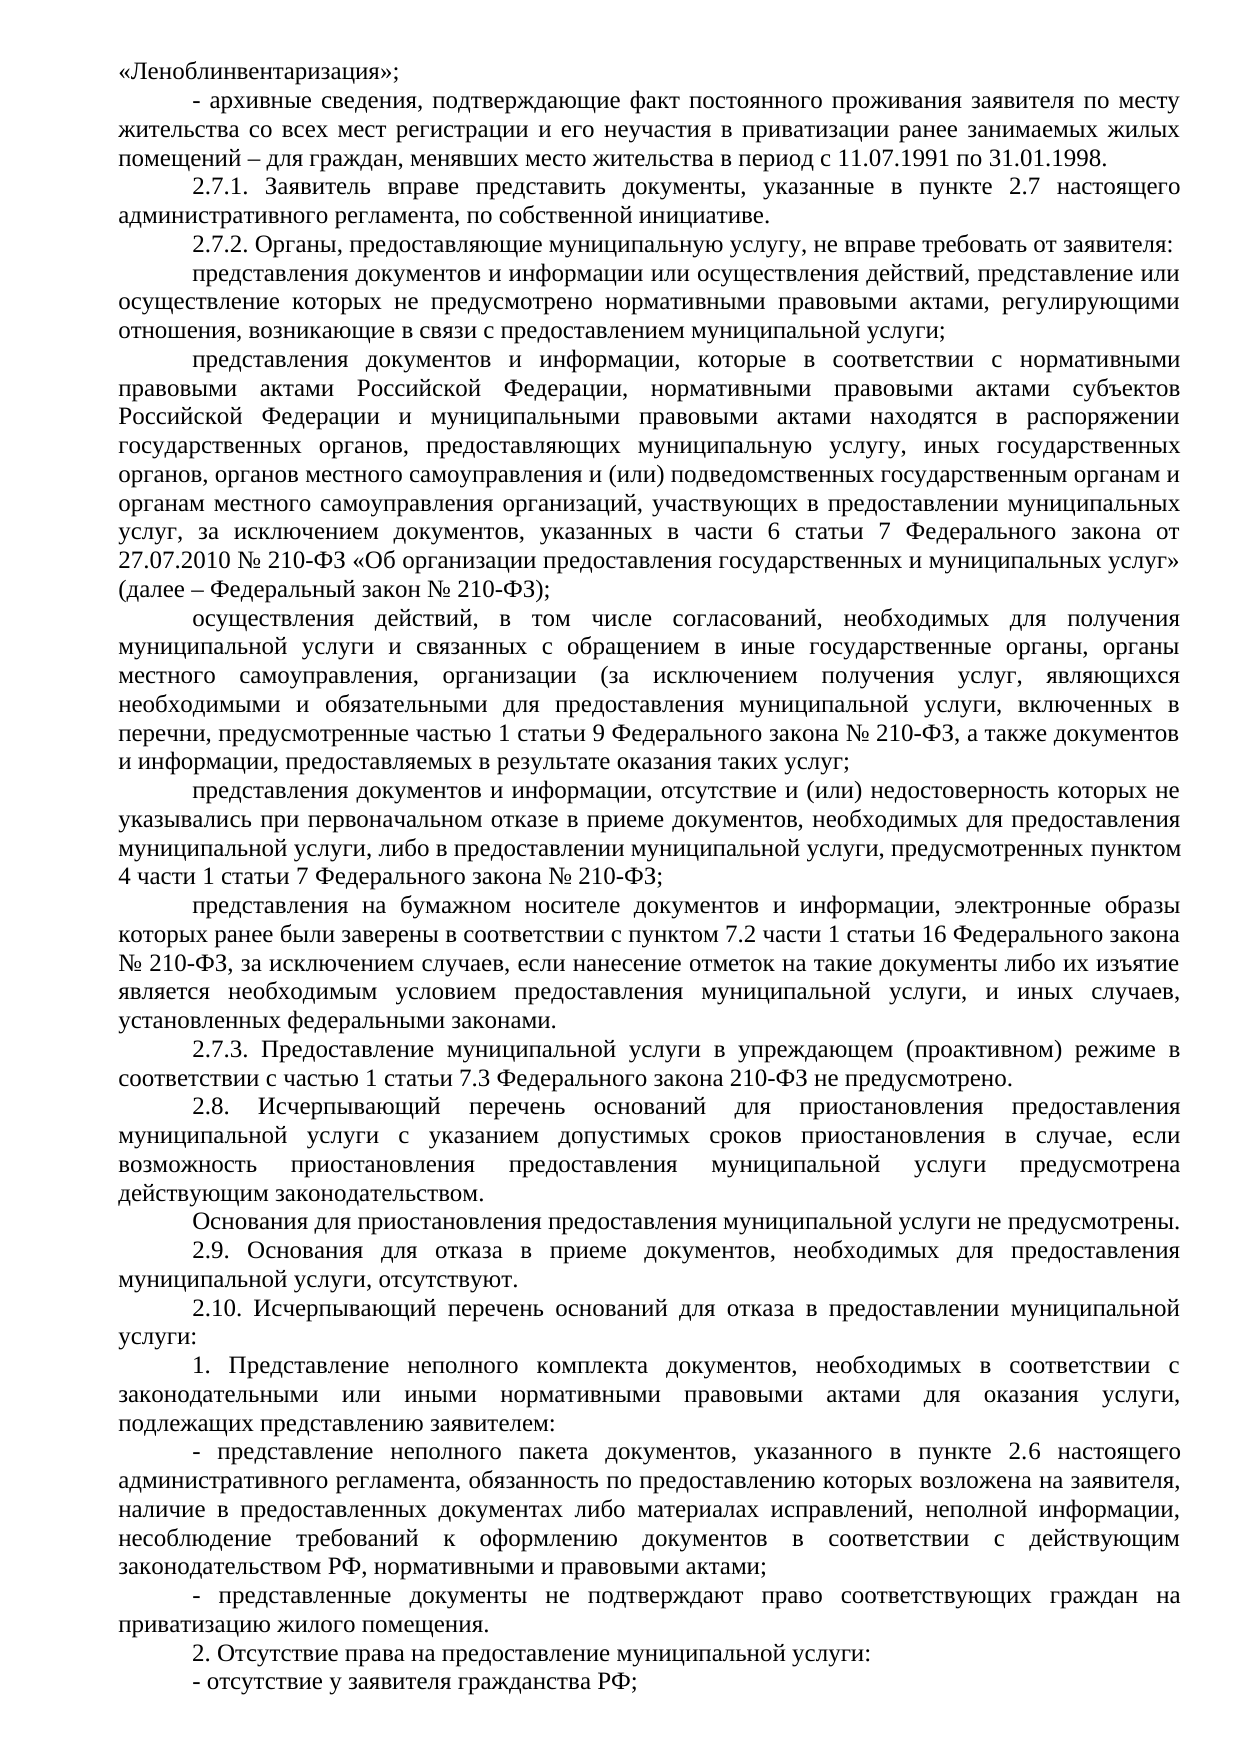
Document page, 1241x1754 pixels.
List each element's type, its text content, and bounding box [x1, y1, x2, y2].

text представления на бумажном носителе документов и информации, электронные образы которых ранее были заверены в соответствии с пунктом 7.2 части 1 статьи 16 Федерального закона № 210-ФЗ, за исключением случаев, если нанесение отметок на такие документы либо их изъятие является необходимым условием предоставления муниципальной услуги, и иных случаев, установленных федеральными законами. [118, 890, 1181, 1034]
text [118, 56, 1181, 85]
text представления документов и информации или осуществления действий, представление или осуществление которых не предусмотрено нормативными правовыми актами, регулирующими отношения, возникающие в связи с предоставлением муниципальной услуги; [118, 258, 1181, 344]
text Основания для приостановления предоставления муниципальной услуги не предусмотрены. [118, 1206, 1181, 1235]
text 2.7.3. Предоставление муниципальной услуги в упреждающем (проактивном) режиме в соответствии с частью 1 статьи 7.3 Федерального закона 210-ФЗ не предусмотрено. [118, 1034, 1181, 1091]
text - отсутствие у заявителя гражданства РФ; [118, 1666, 1181, 1695]
text - архивные сведения, подтверждающие факт постоянного проживания заявителя по месту жительства со всех мест регистрации и его неучастия в приватизации ранее занимаемых жилых помещений – для граждан, менявших место жительства в период с 11.07.1991 по 31.01.1998. [118, 85, 1181, 171]
text 2.7.1. Заявитель вправе представить документы, указанные в пункте 2.7 настоящего административного регламента, по собственной инициативе. [118, 171, 1181, 229]
text 2.8. Исчерпывающий перечень оснований для приостановления предоставления муниципальной услуги с указанием допустимых сроков приостановления в случае, если возможность приостановления предоставления муниципальной услуги предусмотрена действующим законодательством. [118, 1091, 1181, 1206]
text 2. Отсутствие права на предоставление муниципальной услуги: [118, 1638, 1181, 1666]
text 2.9. Основания для отказа в приеме документов, необходимых для предоставления муниципальной услуги, отсутствуют. [118, 1235, 1181, 1293]
text осуществления действий, в том числе согласований, необходимых для получения муниципальной услуги и связанных с обращением в иные государственные органы, органы местного самоуправления, организации (за исключением получения услуг, являющихся необходимыми и обязательными для предоставления муниципальной услуги, включенных в перечни, предусмотренные частью 1 статьи 9 Федерального закона № 210-ФЗ, а также документов и информации, предоставляемых в результате оказания таких услуг; [118, 603, 1181, 775]
text 1. Представление неполного комплекта документов, необходимых в соответствии с законодательными или иными нормативными правовыми актами для оказания услуги, подлежащих представлению заявителем: [118, 1350, 1181, 1436]
text 2.7.2. Органы, предоставляющие муниципальную услугу, не вправе требовать от заявителя: [118, 229, 1181, 258]
text представления документов и информации, отсутствие и (или) недостоверность которых не указывались при первоначальном отказе в приеме документов, необходимых для предоставления муниципальной услуги, либо в предоставлении муниципальной услуги, предусмотренных пунктом 4 части 1 статьи 7 Федерального закона № 210-ФЗ; [118, 775, 1181, 890]
text - представленные документы не подтверждают право соответствующих граждан на приватизацию жилого помещения. [118, 1580, 1181, 1638]
text представления документов и информации, которые в соответствии с нормативными правовыми актами Российской Федерации, нормативными правовыми актами субъектов Российской Федерации и муниципальными правовыми актами находятся в распоряжении государственных органов, предоставляющих муниципальную услугу, иных государственных органов, органов местного самоуправления и (или) подведомственных государственным органам и органам местного самоуправления организаций, участвующих в предоставлении муниципальных услуг, за исключением документов, указанных в части 6 статьи 7 Федерального закона от 27.07.2010 № 210-ФЗ «Об организации предоставления государственных и муниципальных услуг» (далее – Федеральный закон № 210-ФЗ); [118, 344, 1181, 603]
text 2.10. Исчерпывающий перечень оснований для отказа в предоставлении муниципальной услуги: [118, 1293, 1181, 1350]
text - представление неполного пакета документов, указанного в пункте 2.6 настоящего административного регламента, обязанность по предоставлению которых возложена на заявителя, наличие в предоставленных документах либо материалах исправлений, неполной информации, несоблюдение требований к оформлению документов в соответствии с действующим законодательством РФ, нормативными и правовыми актами; [118, 1436, 1181, 1580]
